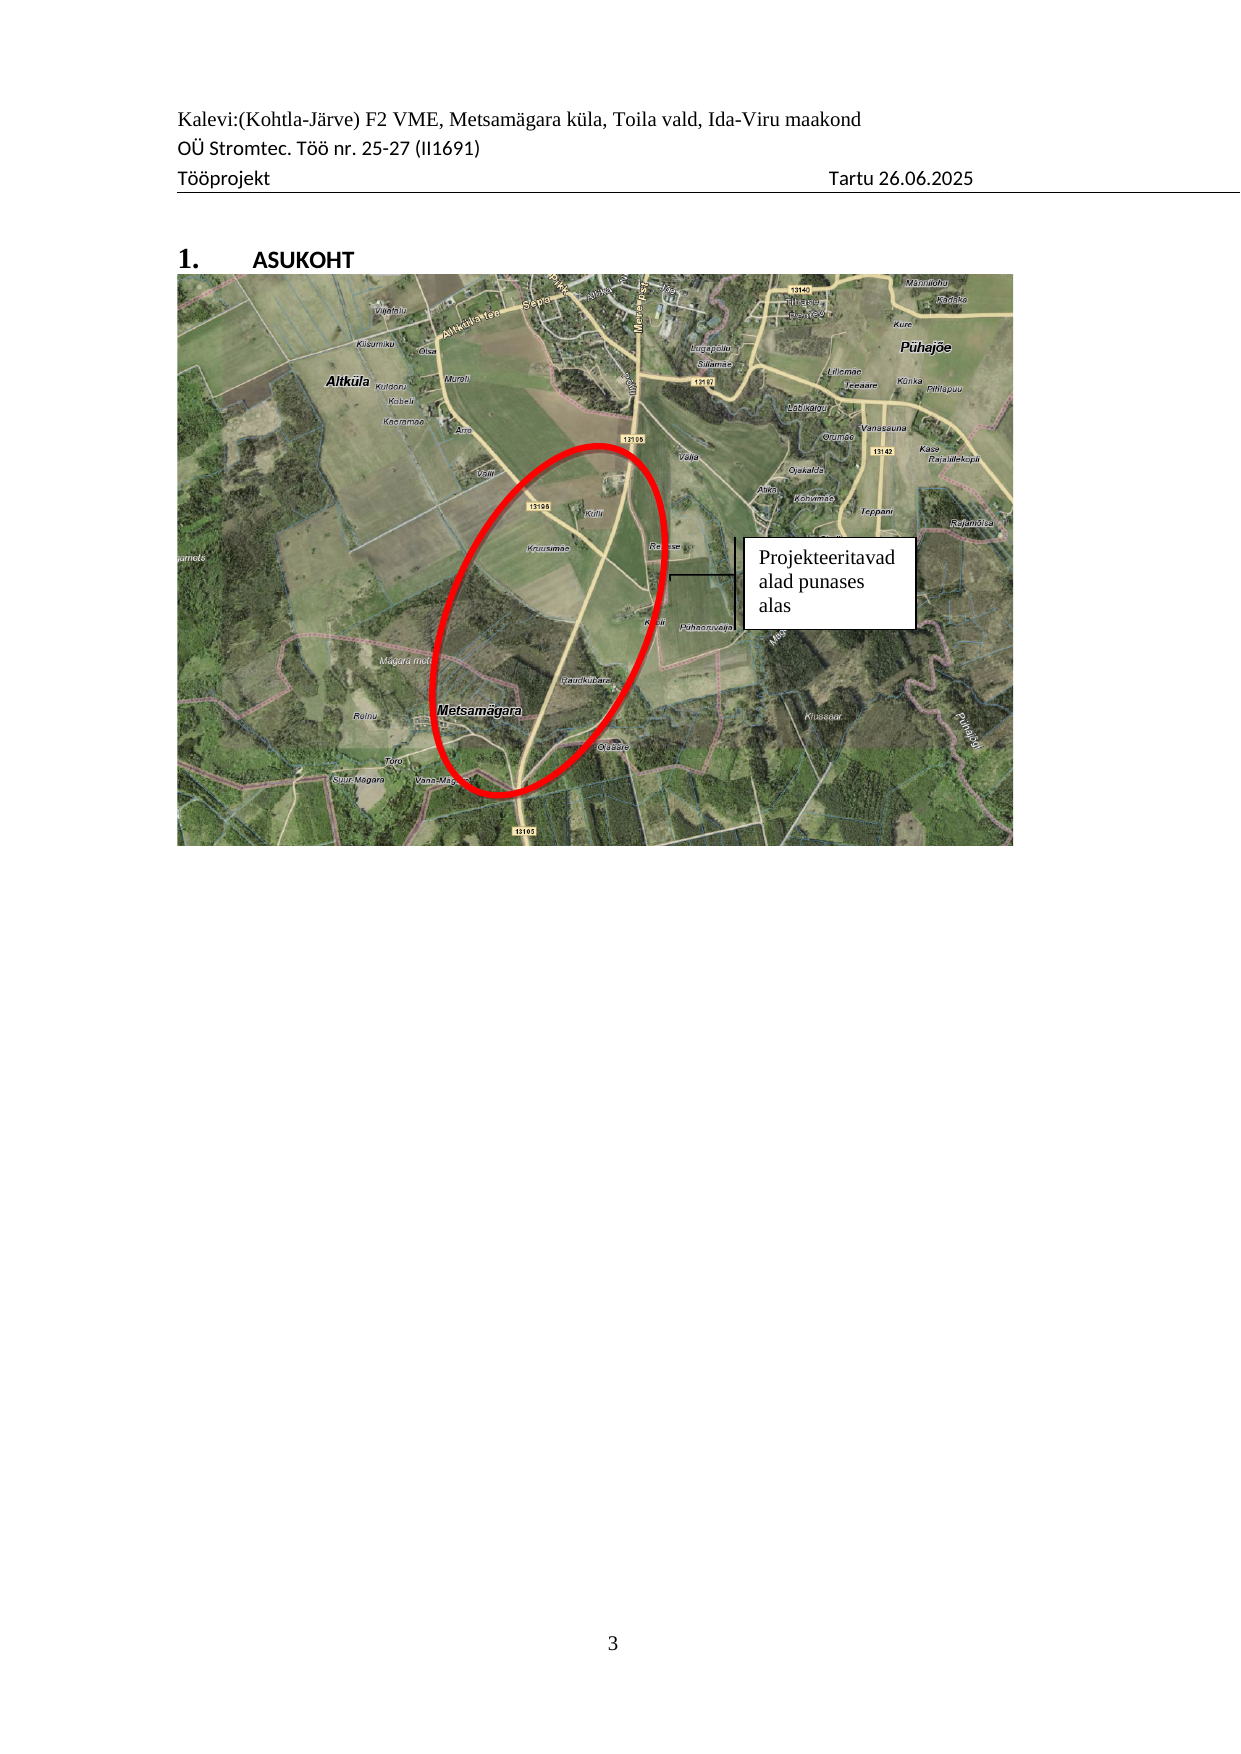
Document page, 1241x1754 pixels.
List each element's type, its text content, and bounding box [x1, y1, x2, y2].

subtitle ASUKOHT [177, 241, 1048, 275]
picture [177, 274, 1014, 846]
